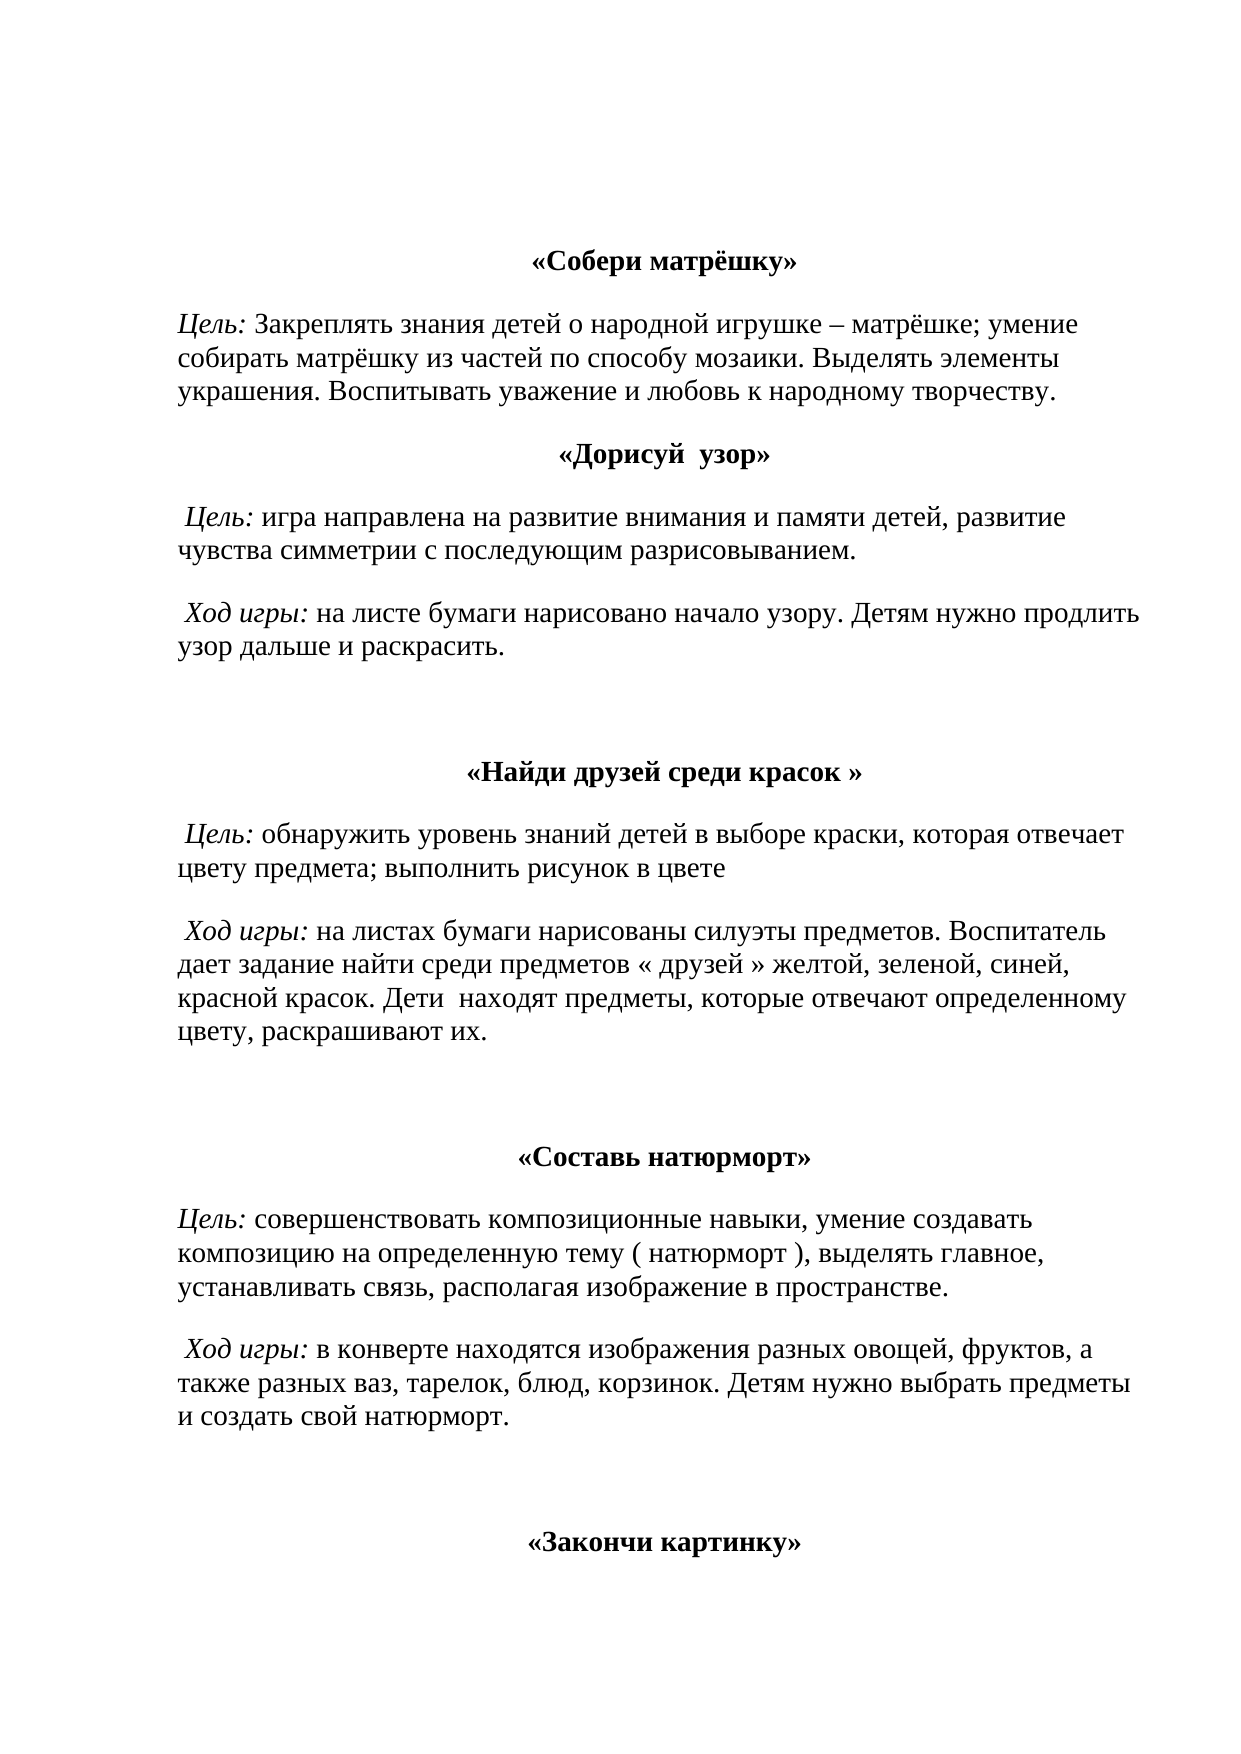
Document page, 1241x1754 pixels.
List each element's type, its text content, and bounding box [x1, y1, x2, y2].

text «Закончи картинку» [177, 1524, 1152, 1557]
text Ход игры: на листах бумаги нарисованы силуэты предметов. Воспитатель дает задание найти среди предметов « друзей » желтой, зеленой, синей, красной красок. Дети находят предметы, которые отвечают определенному цвету, раскрашивают их. [177, 913, 1152, 1047]
text «Собери матрёшку» [177, 243, 1152, 277]
text Ход игры: на листе бумаги нарисовано начало узору. Детям нужно продлить узор дальше и раскрасить. [177, 595, 1152, 662]
text Цель: совершенствовать композиционные навыки, умение создавать композицию на определенную тему ( натюрморт ), выделять главное, устанавливать связь, располагая изображение в пространстве. [177, 1202, 1152, 1302]
text Цель: игра направлена на развитие внимания и памяти детей, развитие чувства симметрии с последующим разрисовыванием. [177, 499, 1152, 566]
text Цель: Закреплять знания детей о народной игрушке – матрёшке; умение собирать матрёшку из частей по способу мозаики. Выделять элементы украшения. Воспитывать уважение и любовь к народному творчеству. [177, 306, 1152, 407]
text Ход игры: в конверте находятся изображения разных овощей, фруктов, а также разных ваз, тарелок, блюд, корзинок. Детям нужно выбрать предметы и создать свой натюрморт. [177, 1331, 1152, 1432]
text «Составь натюрморт» [177, 1139, 1152, 1172]
text «Дорисуй узор» [177, 436, 1152, 469]
text Цель: обнаружить уровень знаний детей в выборе краски, которая отвечает цвету предмета; выполнить рисунок в цвете [177, 817, 1152, 884]
text «Найди друзей среди красок » [177, 754, 1152, 787]
